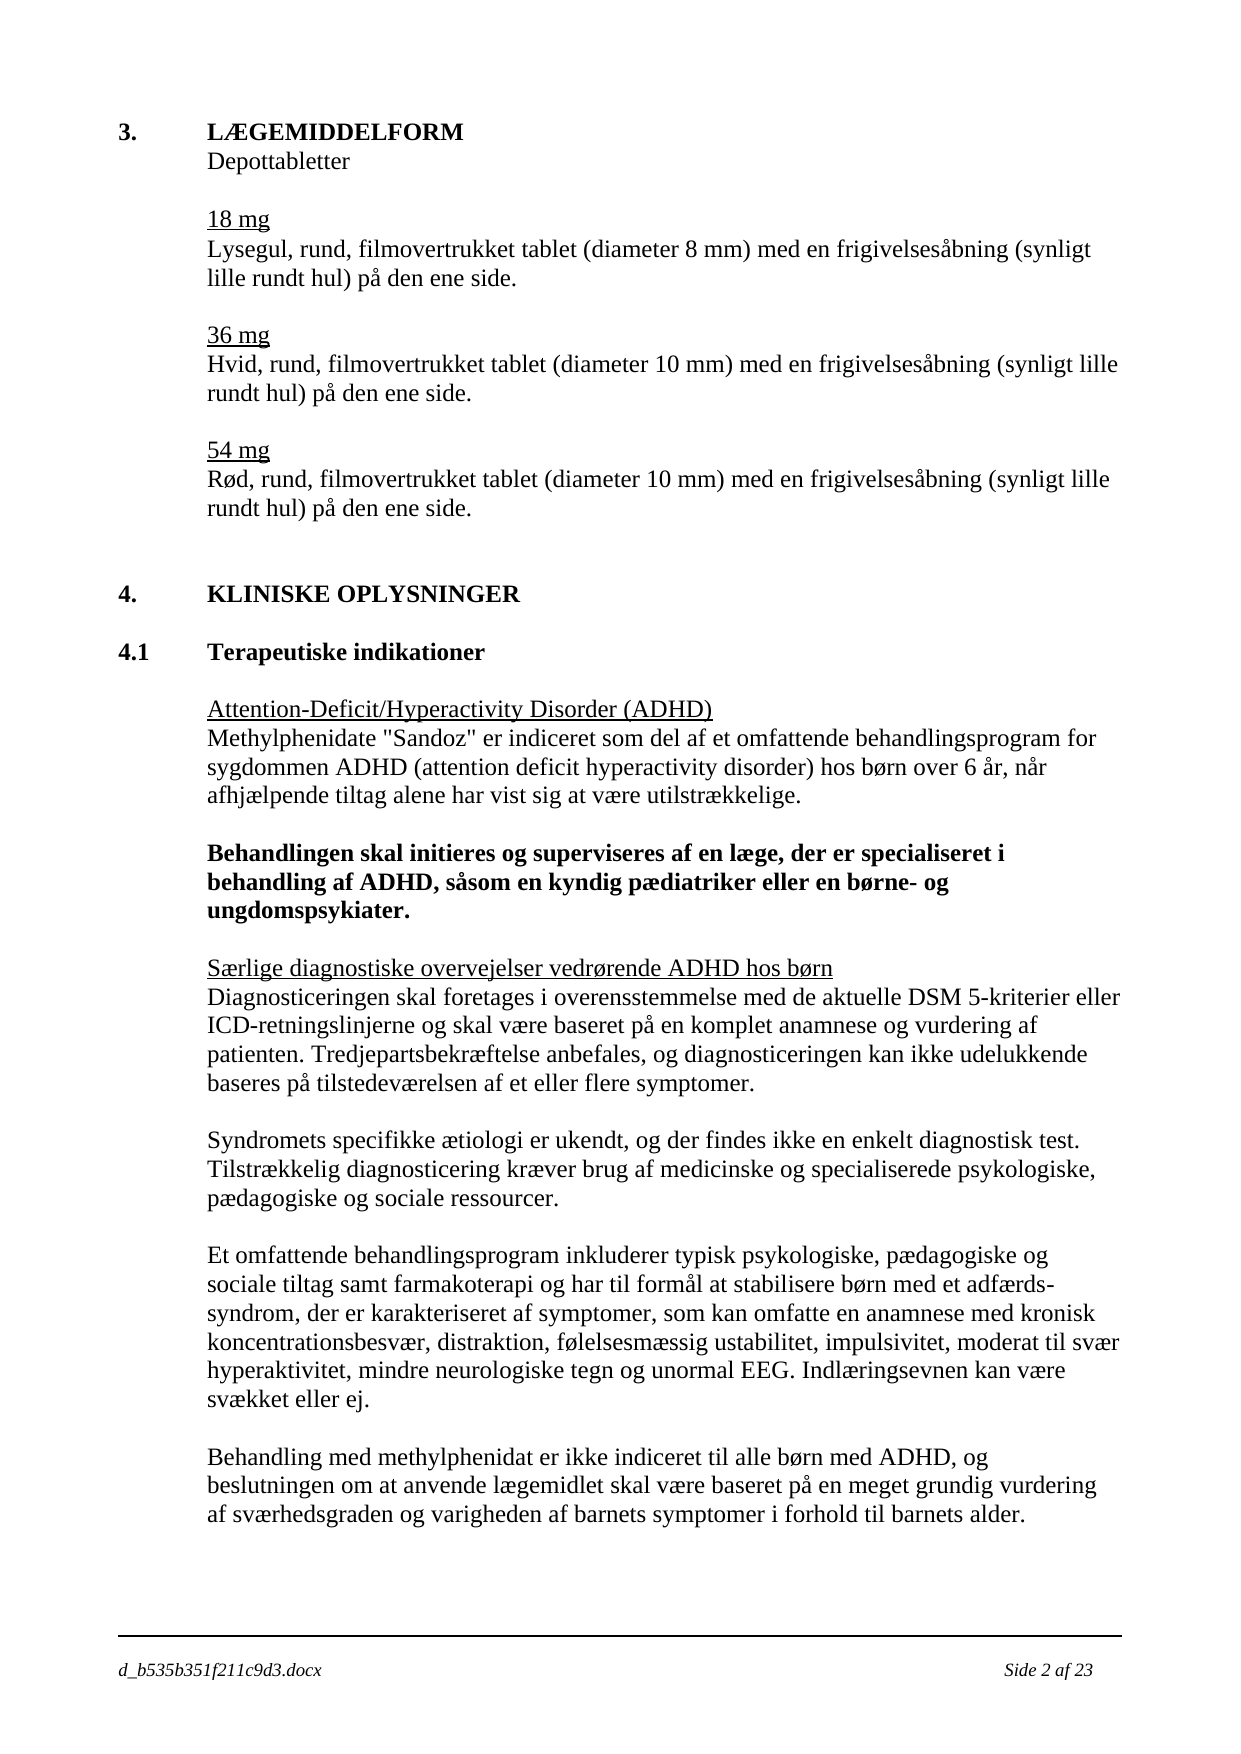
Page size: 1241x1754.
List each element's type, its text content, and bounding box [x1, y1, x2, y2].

text Særlige diagnostiske overvejelser vedrørende ADHD hos børn [207, 953, 1122, 982]
text Depottabletter [207, 146, 1122, 175]
text Attention-Deficit/Hyperactivity Disorder (ADHD) [207, 694, 1122, 723]
text 54 mg [207, 435, 1122, 464]
text Methylphenidate "Sandoz" er indiceret som del af et omfattende behandlingsprogram for sygdommen ADHD (attention deficit hyperactivity disorder) hos børn over 6 år, når afhjælpende tiltag alene har vist sig at være utilstrækkelige. [207, 723, 1122, 809]
text Lysegul, rund, filmovertrukket tablet (diameter 8 mm) med en frigivelsesåbning (synligt lille rundt hul) på den ene side. [207, 234, 1122, 292]
text 3. LÆGEMIDDELFORM [118, 117, 1122, 146]
text 18 mg [207, 204, 1122, 234]
text Diagnosticeringen skal foretages i overensstemmelse med de aktuelle DSM 5-kriterier eller ICD-retningslinjerne og skal være baseret på en komplet anamnese og vurdering af patienten. Tredjepartsbekræftelse anbefales, og diagnosticeringen kan ikke udelukkende baseres på tilstedeværelsen af et eller flere symptomer. [207, 982, 1122, 1097]
text Hvid, rund, filmovertrukket tablet (diameter 10 mm) med en frigivelsesåbning (synligt lille rundt hul) på den ene side. [207, 349, 1122, 407]
text Behandling med methylphenidat er ikke indiceret til alle børn med ADHD, og beslutningen om at anvende lægemidlet skal være baseret på en meget grundig vurdering af sværhedsgraden og varigheden af barnets symptomer i forhold til barnets alder. [207, 1442, 1122, 1528]
text 4. KLINISKE OPLYSNINGER [118, 579, 1122, 608]
text Rød, rund, filmovertrukket tablet (diameter 10 mm) med en frigivelsesåbning (synligt lille rundt hul) på den ene side. [207, 464, 1122, 522]
text 36 mg [207, 320, 1122, 349]
text Syndromets specifikke ætiologi er ukendt, og der findes ikke en enkelt diagnostisk test. Tilstrækkelig diagnosticering kræver brug af medicinske og specialiserede psykologiske, pædagogiske og sociale ressourcer. [207, 1125, 1122, 1212]
text Et omfattende behandlingsprogram inkluderer typisk psykologiske, pædagogiske og sociale tiltag samt farmakoterapi og har til formål at stabilisere børn med et adfærdssyndrom, der er karakteriseret af symptomer, som kan omfatte en anamnese med kronisk koncentrationsbesvær, distraktion, følelsesmæssig ustabilitet, impulsivitet, moderat til svær hyperaktivitet, mindre neurologiske tegn og unormal EEG. Indlæringsevnen kan være svækket eller ej. [207, 1240, 1122, 1413]
text Behandlingen skal initieres og superviseres af en læge, der er specialiseret i behandling af ADHD, såsom en kyndig pædiatriker eller en børne- og ungdomspsykiater. [207, 838, 1122, 924]
text 4.1 Terapeutiske indikationer [118, 637, 1122, 665]
